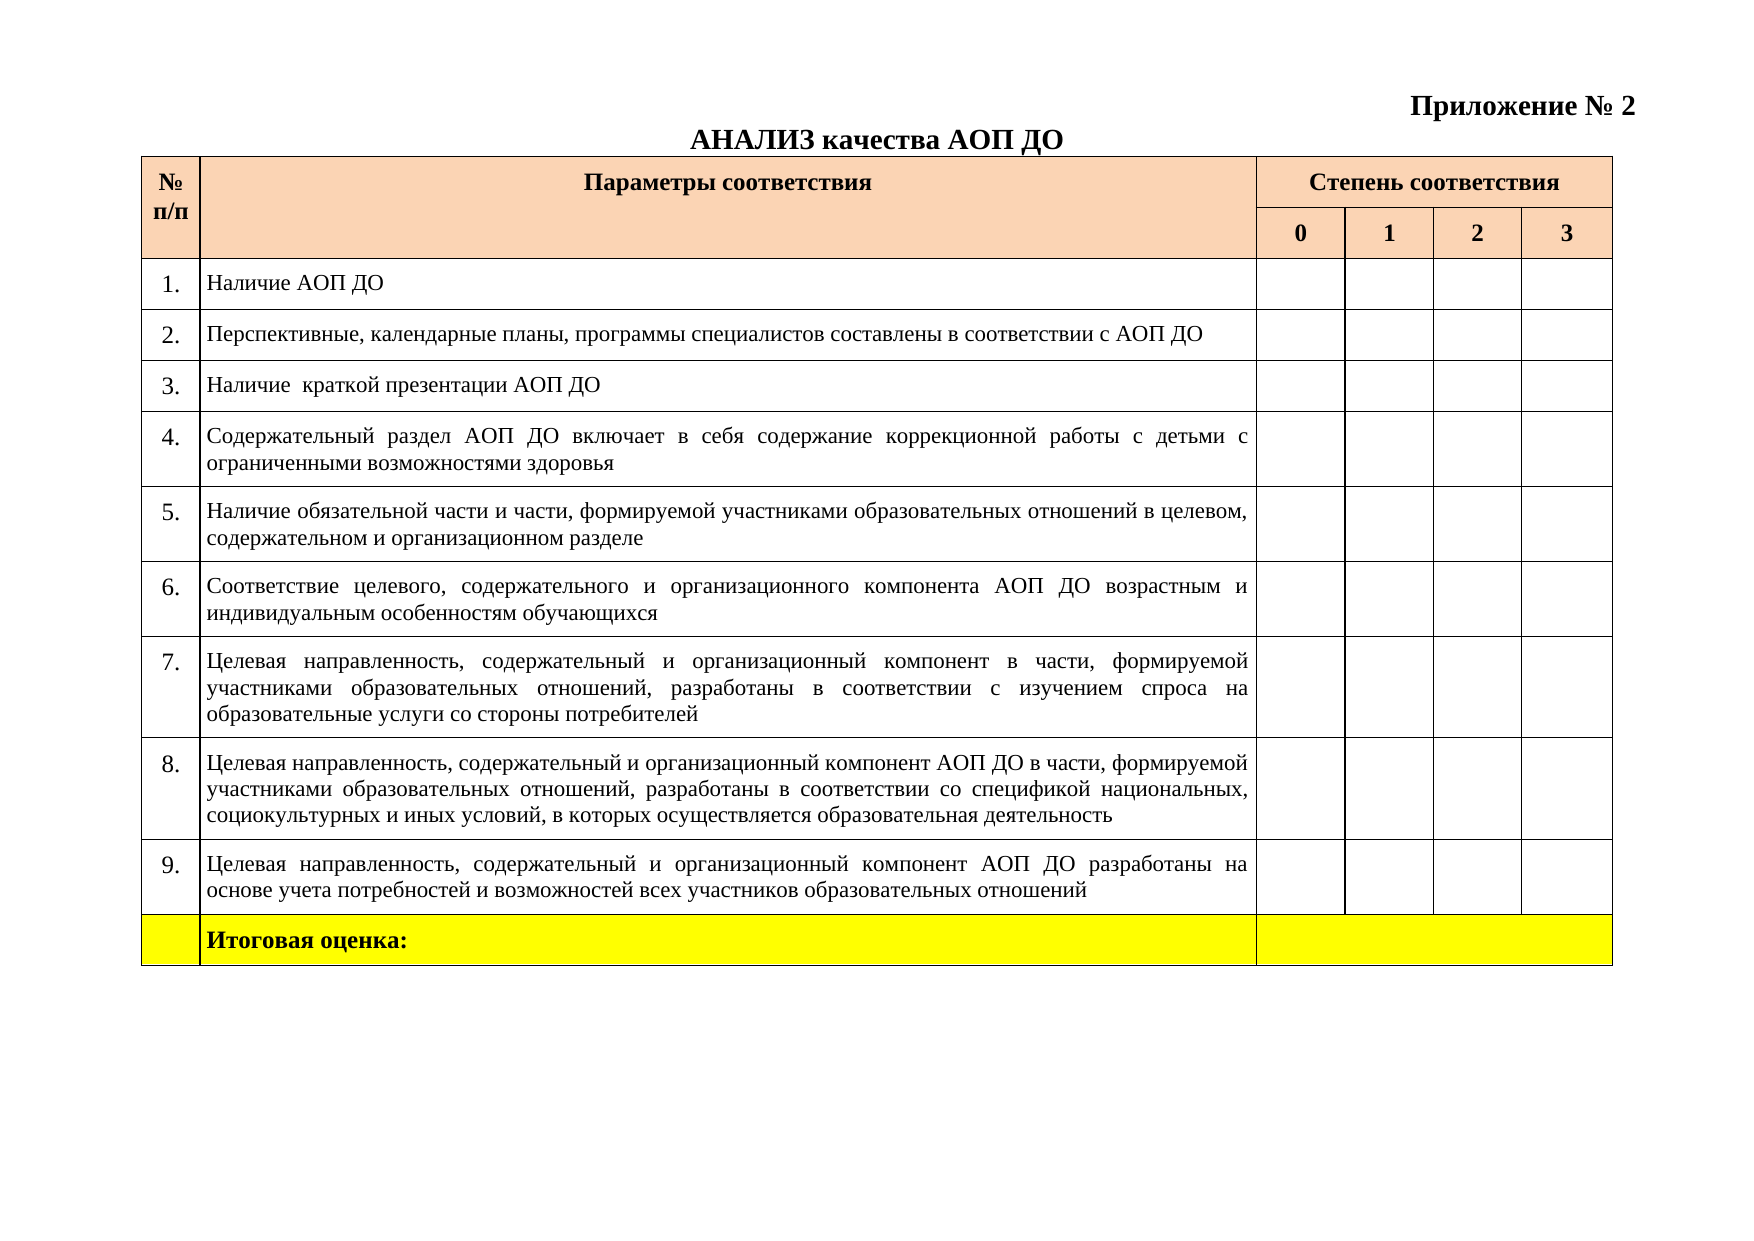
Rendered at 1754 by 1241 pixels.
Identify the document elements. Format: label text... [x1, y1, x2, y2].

table_cell [1522, 361, 1612, 411]
table_cell 9. [142, 840, 199, 913]
table_cell 7. [142, 637, 199, 737]
table_cell [1522, 637, 1612, 737]
table_cell [1346, 738, 1433, 838]
table_cell [1257, 562, 1344, 636]
table_cell Содержательный раздел АОП ДО включает в себя содержание коррекционной работы с детьми с ограниченными возможностями здоровья [201, 412, 1256, 486]
table_cell [1346, 487, 1433, 561]
table_cell [142, 915, 199, 964]
table_cell Наличие обязательной части и части, формируемой участниками образовательных отношений в целевом, содержательном и организационном разделе [201, 487, 1256, 561]
table_cell [1257, 310, 1344, 360]
table_cell Целевая направленность, содержательный и организационный компонент в части, формируемой участниками образовательных отношений, разработаны в соответствии с изучением спроса на образовательные услуги со стороны потребителей [201, 637, 1256, 737]
table_header № п/п [142, 157, 199, 258]
table_cell [1522, 487, 1612, 561]
table_cell Наличие АОП ДО [201, 259, 1256, 309]
table_cell [1434, 310, 1521, 360]
table_cell [1522, 310, 1612, 360]
table_cell [1434, 412, 1521, 486]
table_cell [1257, 259, 1344, 309]
text АНАЛИЗ качества АОП ДО [118, 122, 1636, 156]
table_cell [1257, 412, 1344, 486]
table_cell [1257, 487, 1344, 561]
table_cell Целевая направленность, содержательный и организационный компонент АОП ДО в части, формируемой участниками образовательных отношений, разработаны в соответствии со спецификой национальных, социокультурных и иных условий, в которых осуществляется образовательная деятельность [201, 738, 1256, 838]
table_cell 5. [142, 487, 199, 561]
table_cell [1257, 840, 1344, 913]
table_cell [1434, 637, 1521, 737]
table_cell [1346, 259, 1433, 309]
table_cell 4. [142, 412, 199, 486]
table_cell 8. [142, 738, 199, 838]
table_cell [1434, 738, 1521, 838]
table_cell [1434, 259, 1521, 309]
table_cell [1434, 361, 1521, 411]
table_cell [1346, 840, 1433, 913]
table_cell 0 [1257, 208, 1344, 258]
table_cell [1346, 412, 1433, 486]
table_cell [1434, 487, 1521, 561]
table_cell 1 [1346, 208, 1433, 258]
table_cell [1522, 738, 1612, 838]
table_cell 3 [1522, 208, 1612, 258]
table_cell 6. [142, 562, 199, 636]
table_cell Наличие краткой презентации АОП ДО [201, 361, 1256, 411]
table_cell [1257, 637, 1344, 737]
table_cell [1522, 562, 1612, 636]
table_cell [1522, 840, 1612, 913]
table_cell [1257, 915, 1612, 964]
table_cell 2. [142, 310, 199, 360]
text Приложение № 2 [118, 88, 1636, 122]
table_cell Целевая направленность, содержательный и организационный компонент АОП ДО разработаны на основе учета потребностей и возможностей всех участников образовательных отношений [201, 840, 1256, 913]
table_cell [1522, 259, 1612, 309]
table_cell [1257, 738, 1344, 838]
table_cell [1346, 361, 1433, 411]
table_header Параметры соответствия [201, 157, 1256, 258]
table_cell [1257, 361, 1344, 411]
table_cell [1434, 562, 1521, 636]
table_cell Итоговая оценка: [201, 915, 1256, 964]
table_cell 2 [1434, 208, 1521, 258]
table_cell [1434, 840, 1521, 913]
table_cell [1346, 310, 1433, 360]
table_cell 1. [142, 259, 199, 309]
table_cell [1346, 562, 1433, 636]
table_header Степень соответствия [1257, 157, 1612, 207]
table_cell [1346, 637, 1433, 737]
table_cell Перспективные, календарные планы, программы специалистов составлены в соответствии с АОП ДО [201, 310, 1256, 360]
table_cell Соответствие целевого, содержательного и организационного компонента АОП ДО возрастным и индивидуальным особенностям обучающихся [201, 562, 1256, 636]
table_cell [1522, 412, 1612, 486]
table_cell 3. [142, 361, 199, 411]
